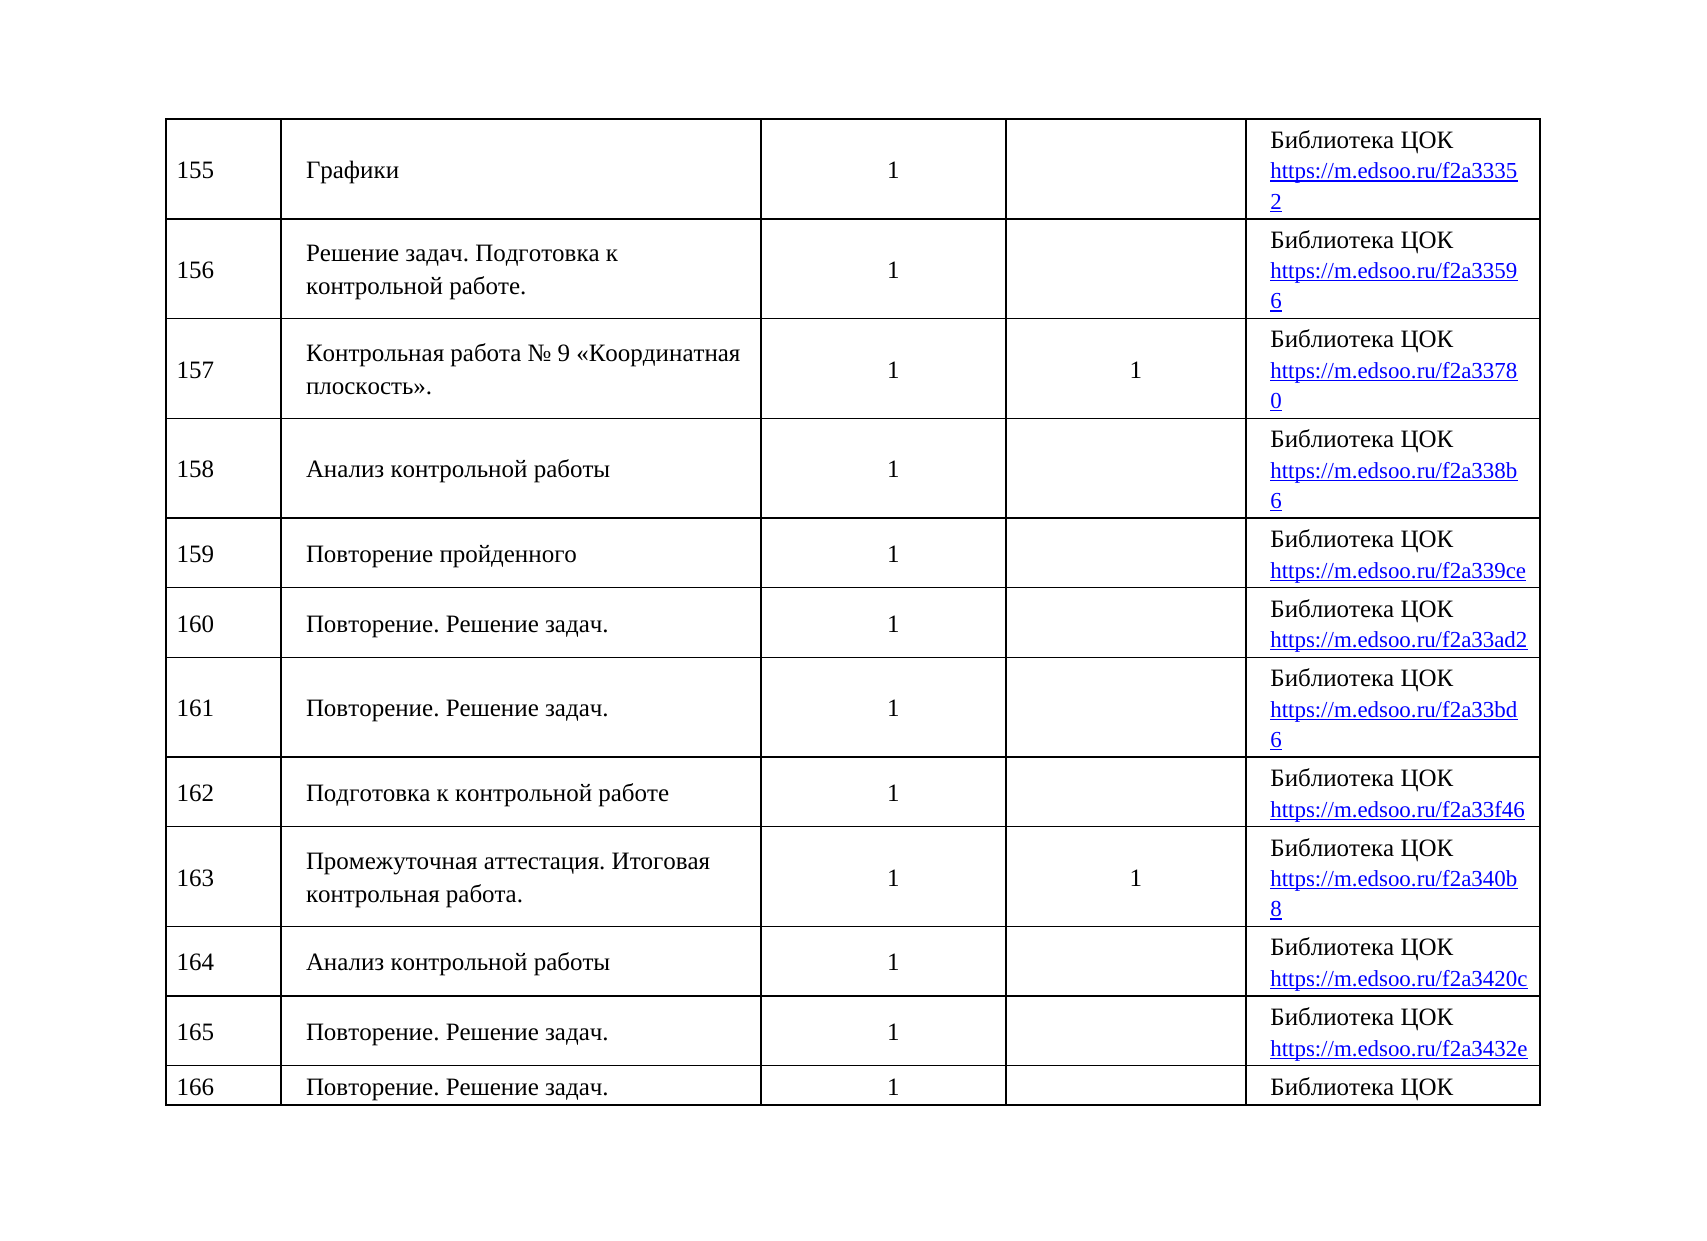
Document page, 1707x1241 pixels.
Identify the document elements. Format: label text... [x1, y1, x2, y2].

table_cell 1 [762, 827, 1005, 926]
table_cell 1 [1007, 827, 1245, 926]
table_cell 1 [762, 519, 1005, 587]
table_cell 1 [762, 319, 1005, 417]
table_cell Библиотека ЦОК https://m.edsoo.ru/f2a33f46 [1247, 758, 1539, 826]
table_cell Библиотека ЦОК https://m.edsoo.ru/f2a33ad2 [1247, 588, 1539, 656]
table_cell 1 [762, 120, 1005, 218]
table_cell 1 [762, 927, 1005, 995]
table_cell [1007, 997, 1245, 1065]
table_cell [1007, 588, 1245, 656]
table_cell 156 [167, 220, 280, 318]
table_cell Повторение. Решение задач. [282, 658, 760, 756]
table_cell 1 [762, 997, 1005, 1065]
table_cell 160 [167, 588, 280, 656]
table_cell 161 [167, 658, 280, 756]
table_cell [1007, 758, 1245, 826]
table_cell 159 [167, 519, 280, 587]
table_cell Анализ контрольной работы [282, 927, 760, 995]
table_cell Библиотека ЦОК https://m.edsoo.ru/f2a3420c [1247, 927, 1539, 995]
table_cell Повторение. Решение задач. [282, 997, 760, 1065]
table_cell 166 [167, 1066, 280, 1104]
table_cell Библиотека ЦОК https://m.edsoo.ru/f2a3432e [1247, 997, 1539, 1065]
table_cell 1 [762, 419, 1005, 517]
table_cell Библиотека ЦОК https://m.edsoo.ru/f2a33596 [1247, 220, 1539, 318]
table_cell Анализ контрольной работы [282, 419, 760, 517]
table_cell [1007, 419, 1245, 517]
table_cell 165 [167, 997, 280, 1065]
table_cell Промежуточная аттестация. Итоговая контрольная работа. [282, 827, 760, 926]
table_cell Графики [282, 120, 760, 218]
table_cell [1007, 1066, 1245, 1104]
table_cell Библиотека ЦОК https://m.edsoo.ru/f2a33352 [1247, 120, 1539, 218]
table_cell Библиотека ЦОК https://m.edsoo.ru/f2a33780 [1247, 319, 1539, 417]
table_cell [1007, 220, 1245, 318]
table_cell 1 [762, 658, 1005, 756]
table_cell [1007, 927, 1245, 995]
table_cell 162 [167, 758, 280, 826]
table_cell 158 [167, 419, 280, 517]
table_cell 1 [762, 1066, 1005, 1104]
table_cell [1247, 1066, 1539, 1104]
table_cell Библиотека ЦОК https://m.edsoo.ru/f2a339ce [1247, 519, 1539, 587]
table_cell Повторение. Решение задач. [282, 588, 760, 656]
table_cell 163 [167, 827, 280, 926]
table_cell 1 [762, 220, 1005, 318]
table_cell Библиотека ЦОК https://m.edsoo.ru/f2a338b6 [1247, 419, 1539, 517]
table_cell [1007, 658, 1245, 756]
table_cell 1 [762, 758, 1005, 826]
table_cell Подготовка к контрольной работе [282, 758, 760, 826]
table_cell Библиотека ЦОК https://m.edsoo.ru/f2a33bd6 [1247, 658, 1539, 756]
table_cell 155 [167, 120, 280, 218]
table_cell [1007, 519, 1245, 587]
table_cell Библиотека ЦОК https://m.edsoo.ru/f2a340b8 [1247, 827, 1539, 926]
table_cell Решение задач. Подготовка к контрольной работе. [282, 220, 760, 318]
table_cell Повторение пройденного [282, 519, 760, 587]
table_cell 1 [762, 588, 1005, 656]
table_cell 164 [167, 927, 280, 995]
table_cell 157 [167, 319, 280, 417]
table_cell 1 [1007, 319, 1245, 417]
table_cell Контрольная работа № 9 «Координатная плоскость». [282, 319, 760, 417]
table_cell [1007, 120, 1245, 218]
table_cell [282, 1066, 760, 1104]
